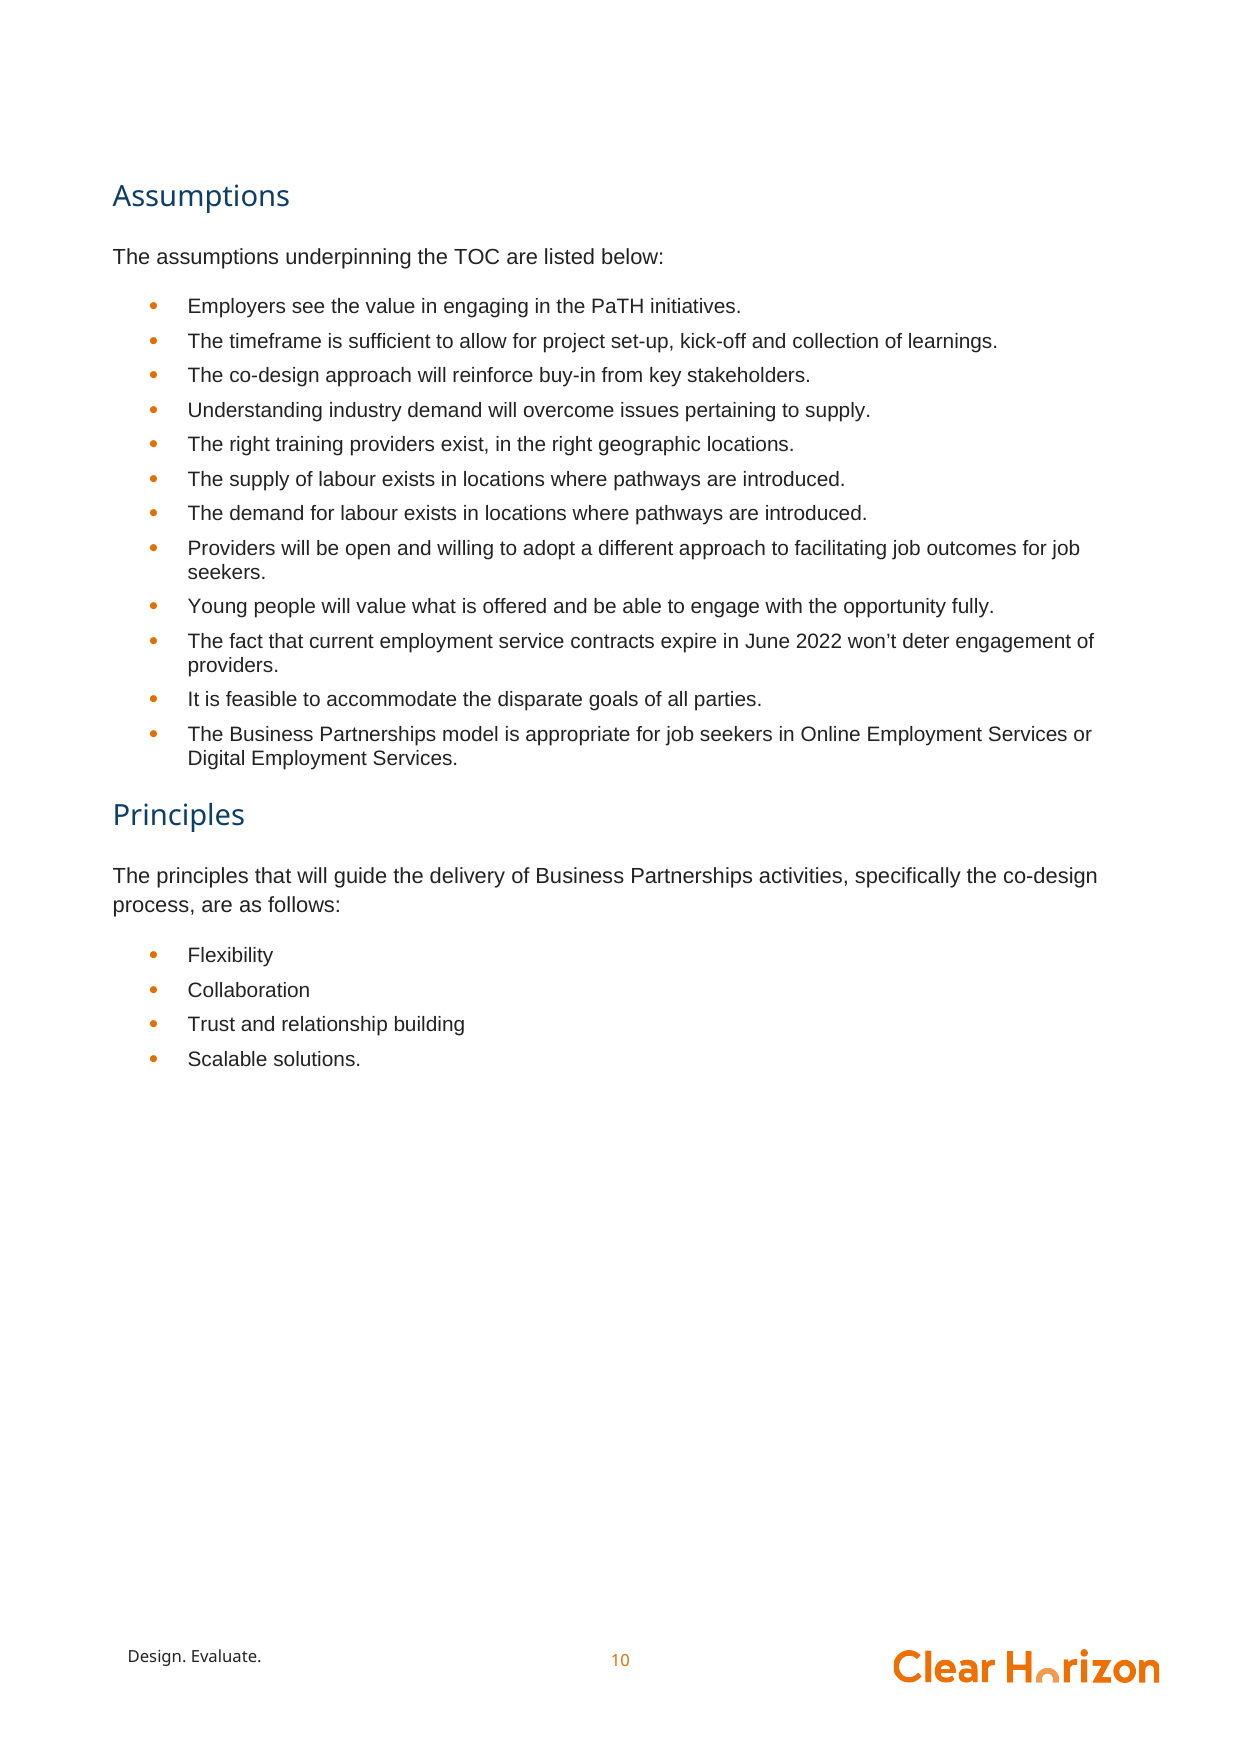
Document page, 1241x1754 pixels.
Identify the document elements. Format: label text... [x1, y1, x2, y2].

list Understanding industry demand will overcome issues pertaining to supply. [150, 398, 1128, 422]
picture [893, 1649, 1160, 1683]
list The Business Partnerships model is appropriate for job seekers in Online Employment Services or Digital Employment Services. [150, 722, 1128, 769]
list Young people will value what is offered and be able to engage with the opportunity fully. [150, 594, 1128, 618]
text The assumptions underpinning the TOC are listed below: [112, 243, 1128, 269]
list The supply of labour exists in locations where pathways are introduced. [150, 467, 1128, 491]
subtitle Principles [112, 794, 1128, 834]
list Providers will be open and willing to adopt a different approach to facilitating job outcomes for job seekers. [150, 536, 1128, 584]
text The principles that will guide the delivery of Business Partnerships activities, specifically the co-design process, are as follows: [112, 863, 1128, 917]
list Scalable solutions. [150, 1046, 1128, 1070]
list The demand for labour exists in locations where pathways are introduced. [150, 501, 1128, 525]
list It is feasible to accommodate the disparate goals of all parties. [150, 687, 1128, 711]
list The fact that current employment service contracts expire in June 2022 won’t deter engagement of providers. [150, 629, 1128, 677]
subtitle Assumptions [112, 175, 1128, 215]
list The co-design approach will reinforce buy-in from key stakeholders. [150, 363, 1128, 387]
list The right training providers exist, in the right geographic locations. [150, 432, 1128, 456]
list Employers see the value in engaging in the PaTH initiatives. [150, 294, 1128, 318]
list Trust and relationship building [150, 1012, 1128, 1036]
list Collaboration [150, 977, 1128, 1001]
list The timeframe is sufficient to allow for project set-up, kick-off and collection of learnings. [150, 329, 1128, 353]
list Flexibility [150, 943, 1128, 967]
